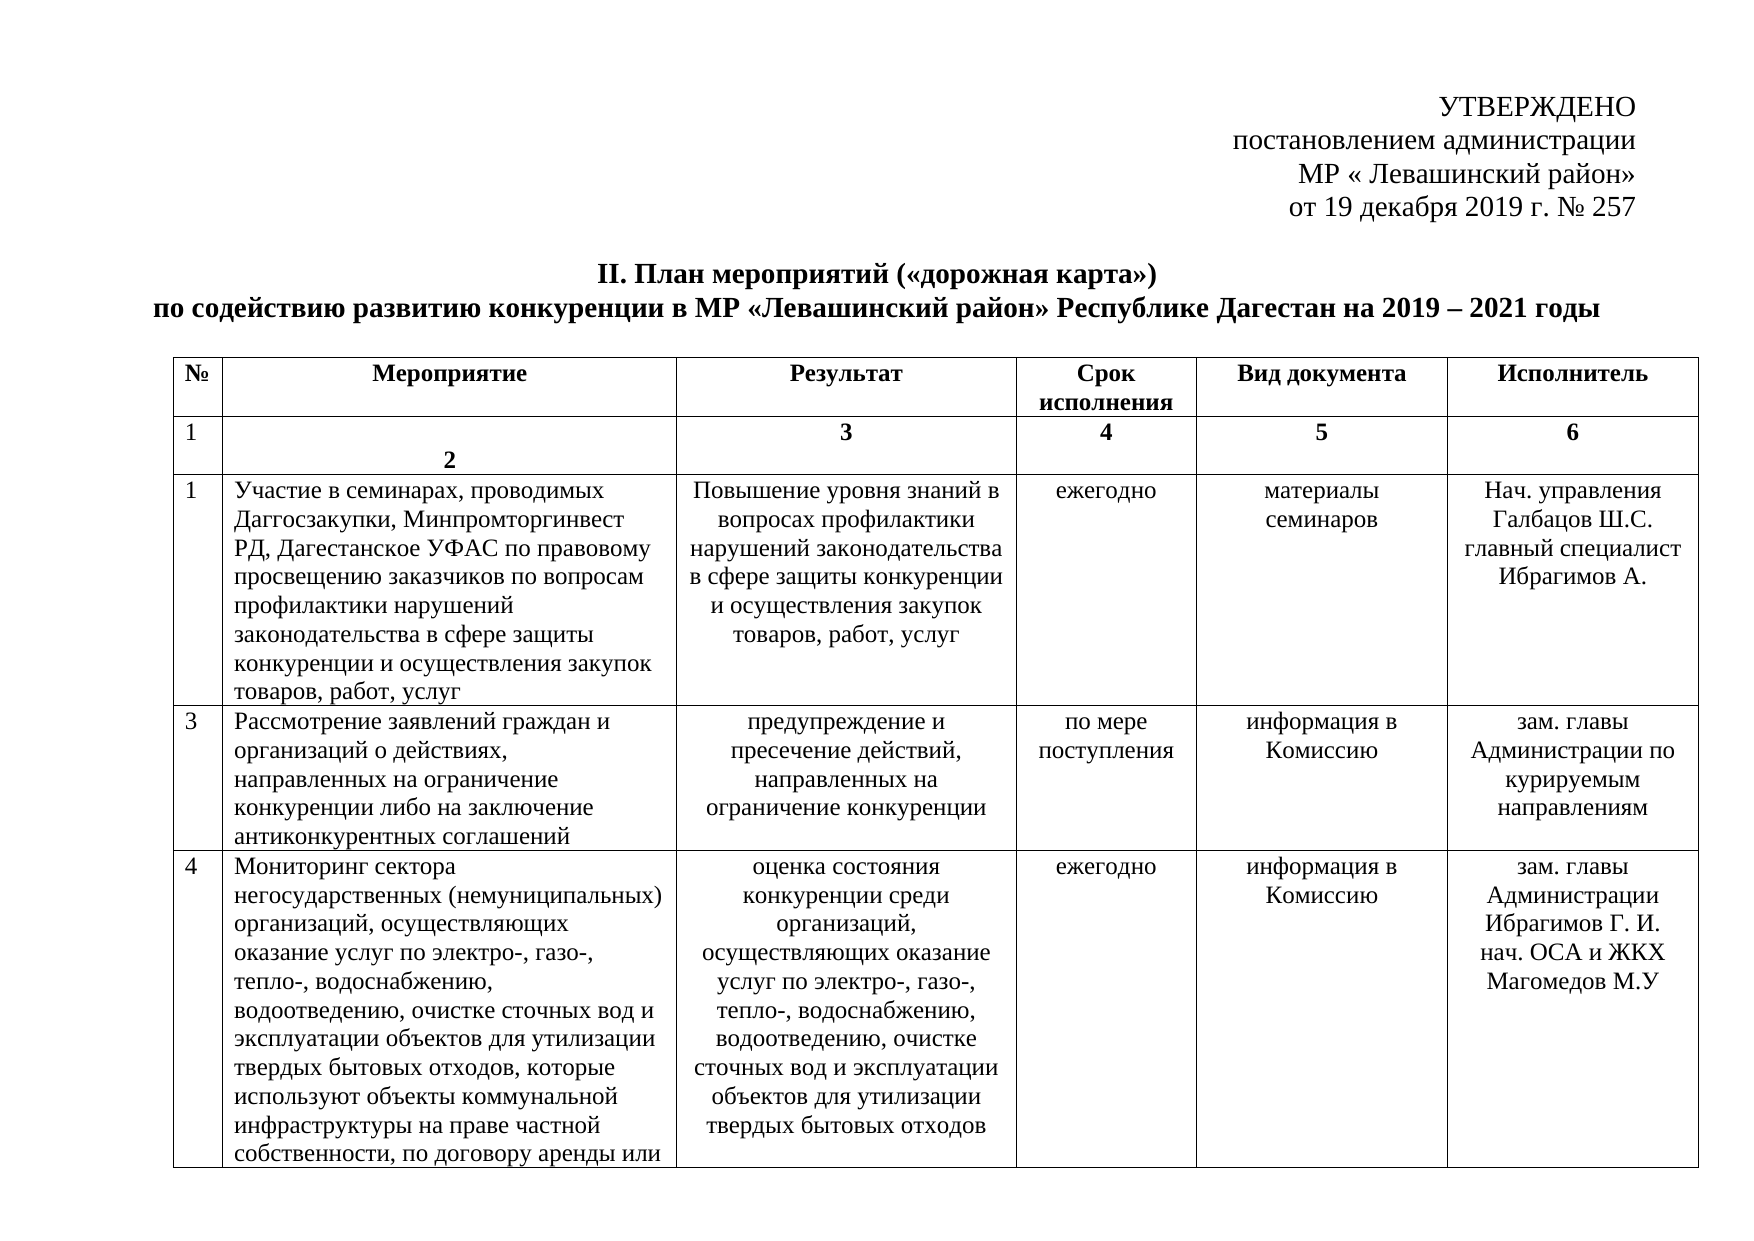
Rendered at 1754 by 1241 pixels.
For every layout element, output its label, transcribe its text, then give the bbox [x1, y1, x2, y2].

table_cell 4 [174, 851, 222, 1167]
table_cell 3 [174, 706, 222, 850]
table_header Вид документа [1197, 358, 1447, 416]
table_cell информация в Комиссию [1197, 706, 1447, 850]
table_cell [1448, 851, 1698, 1167]
table_cell 6 [1448, 417, 1698, 474]
text УТВЕРЖДЕНО [118, 89, 1636, 122]
table_header Результат [677, 358, 1016, 416]
text МР « Левашинский район» [118, 156, 1636, 189]
text от 19 декабря 2019 г. № 257 [118, 189, 1636, 223]
table_cell по мере поступления [1017, 706, 1196, 850]
table_header Срок исполнения [1017, 358, 1196, 416]
table_cell материалы семинаров [1197, 475, 1447, 705]
table_cell 5 [1197, 417, 1447, 474]
table_cell 1 [174, 475, 222, 705]
table_cell 3 [677, 417, 1016, 474]
table_cell Нач. управления Галбацов Ш.С. главный специалист Ибрагимов А. [1448, 475, 1698, 705]
table_cell 4 [1017, 417, 1196, 474]
table_cell 1 [174, 417, 222, 474]
table_cell зам. главы Администрации по курируемым направлениям [1448, 706, 1698, 850]
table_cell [1197, 851, 1447, 1167]
table_cell ежегодно [1017, 475, 1196, 705]
text по содействию развитию конкуренции в МР «Левашинский район» Республике Дагестан на 2019 – 2021 годы [118, 290, 1636, 323]
table_cell 2 [223, 417, 676, 474]
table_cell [223, 851, 676, 1167]
table_cell Рассмотрение заявлений граждан и организаций о действиях, направленных на ограничение конкуренции либо на заключение антиконкурентных соглашений [223, 706, 676, 850]
table_cell ежегодно [1017, 851, 1196, 1167]
table_cell предупреждение и пресечение действий, направленных на ограничение конкуренции [677, 706, 1016, 850]
text II. План мероприятий («дорожная карта») [118, 256, 1636, 290]
text постановлением администрации [118, 122, 1636, 156]
table_header Исполнитель [1448, 358, 1698, 416]
table_header Мероприятие [223, 358, 676, 416]
table_cell Повышение уровня знаний в вопросах профилактики нарушений законодательства в сфере защиты конкуренции и осуществления закупок товаров, работ, услуг [677, 475, 1016, 705]
table_cell Участие в семинарах, проводимых Даггосзакупки, Минпромторгинвест РД, Дагестанское УФАС по правовому просвещению заказчиков по вопросам профилактики нарушений законодательства в сфере защиты конкуренции и осуществления закупок товаров, работ, услуг [223, 475, 676, 705]
table_header № [174, 358, 222, 416]
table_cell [677, 851, 1016, 1167]
